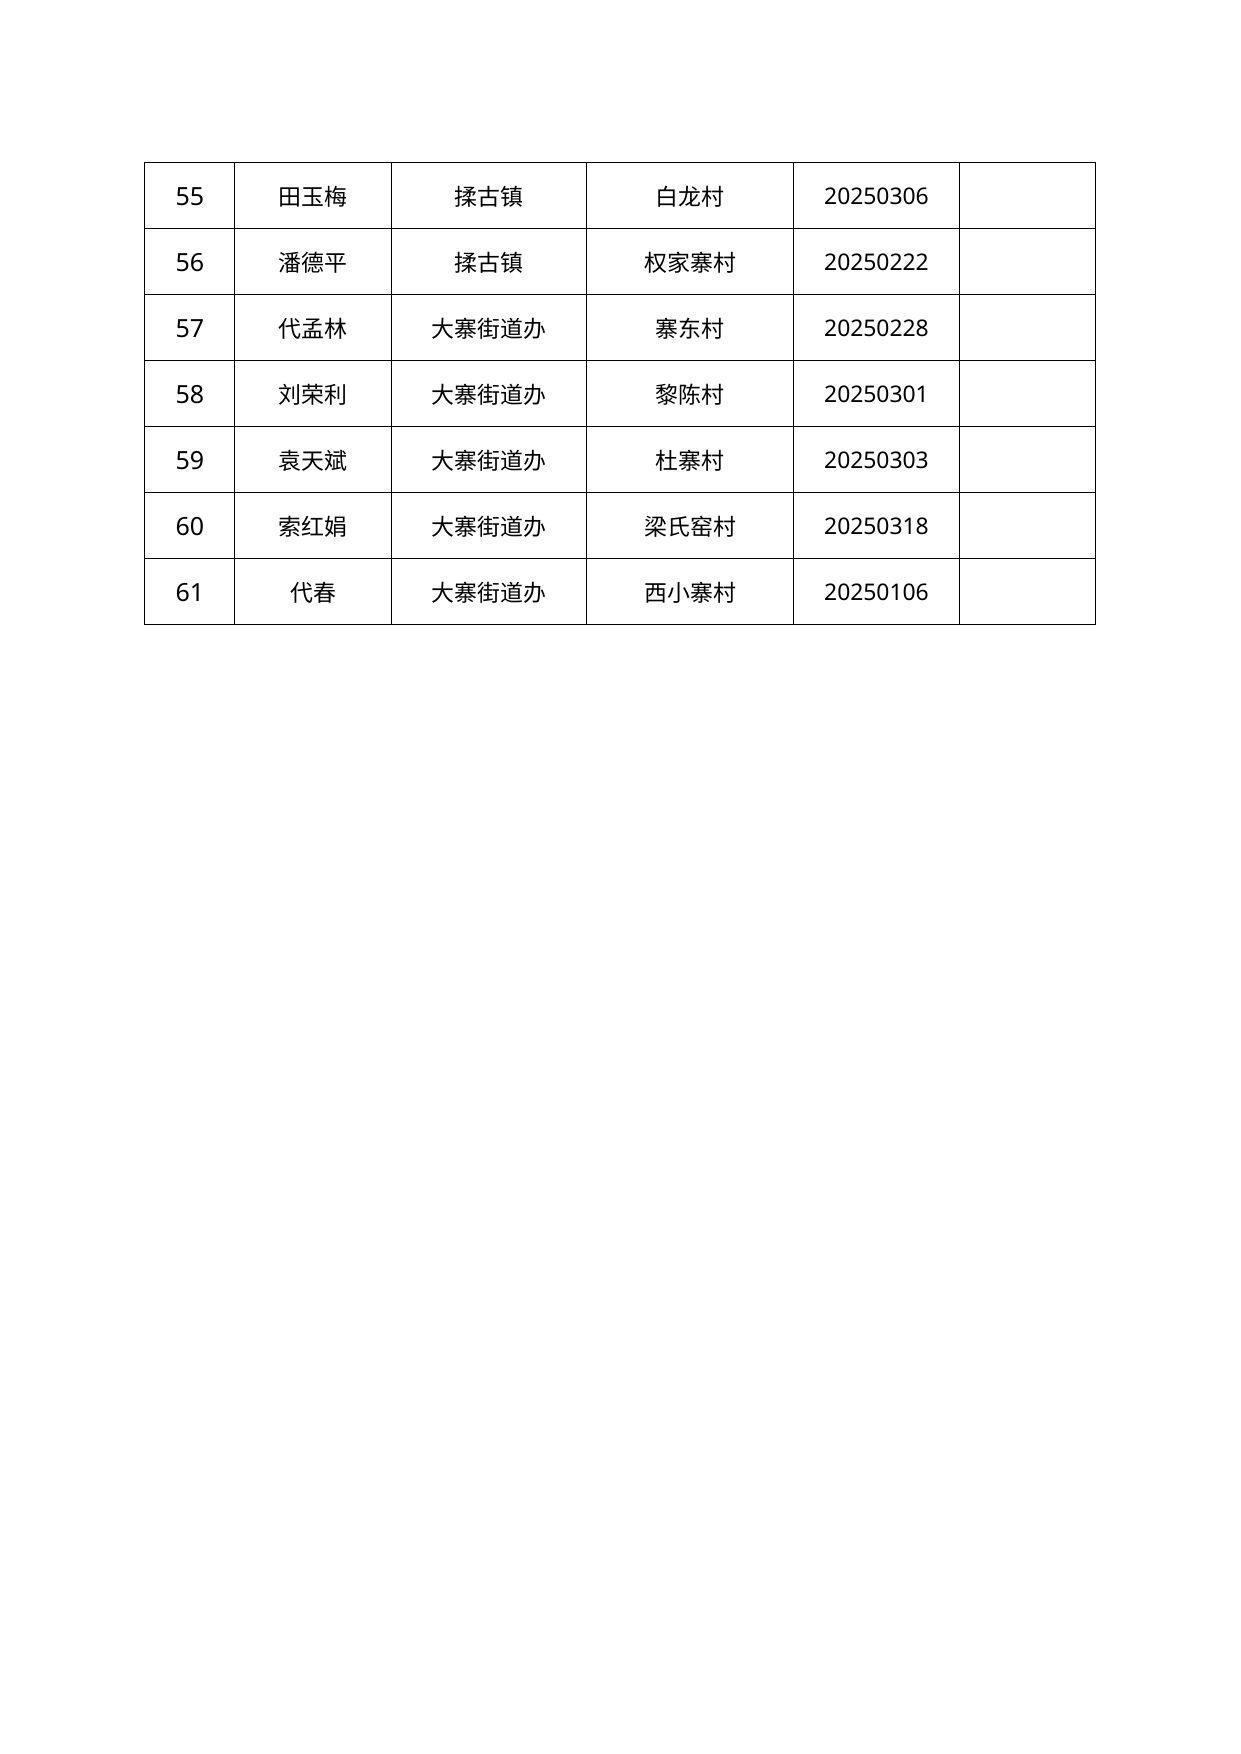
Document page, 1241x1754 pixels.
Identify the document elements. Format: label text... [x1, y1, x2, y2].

table_cell [960, 493, 1095, 558]
table_cell [960, 295, 1095, 360]
table_cell 刘荣利 [235, 361, 391, 426]
table_cell 田玉梅 [235, 163, 391, 228]
table_cell 57 [145, 295, 234, 360]
table_cell 61 [145, 559, 234, 624]
table_cell 大寨街道办 [392, 361, 586, 426]
table_cell 揉古镇 [392, 229, 586, 294]
table_cell 20250306 [794, 163, 959, 228]
table_cell 20250301 [794, 361, 959, 426]
table_cell [960, 427, 1095, 492]
table_cell 西小寨村 [587, 559, 793, 624]
table_cell 代春 [235, 559, 391, 624]
table_cell [960, 559, 1095, 624]
table_cell [960, 163, 1095, 228]
table_cell 潘德平 [235, 229, 391, 294]
table_cell 揉古镇 [392, 163, 586, 228]
table_cell 大寨街道办 [392, 295, 586, 360]
table_cell 白龙村 [587, 163, 793, 228]
table_cell 袁天斌 [235, 427, 391, 492]
table_cell 59 [145, 427, 234, 492]
table_cell 大寨街道办 [392, 493, 586, 558]
table_cell [960, 361, 1095, 426]
table_cell 权家寨村 [587, 229, 793, 294]
table_cell 20250303 [794, 427, 959, 492]
table_cell 大寨街道办 [392, 427, 586, 492]
table_cell [960, 229, 1095, 294]
table_cell 58 [145, 361, 234, 426]
table_cell 索红娟 [235, 493, 391, 558]
table_cell 代孟林 [235, 295, 391, 360]
table_cell 20250318 [794, 493, 959, 558]
table_cell 20250106 [794, 559, 959, 624]
table_cell 大寨街道办 [392, 559, 586, 624]
table_cell 56 [145, 229, 234, 294]
table_cell 60 [145, 493, 234, 558]
table_cell 20250222 [794, 229, 959, 294]
table_cell 黎陈村 [587, 361, 793, 426]
table_cell 20250228 [794, 295, 959, 360]
table_cell 梁氏窑村 [587, 493, 793, 558]
table_cell 杜寨村 [587, 427, 793, 492]
table_cell 寨东村 [587, 295, 793, 360]
table_cell 55 [145, 163, 234, 228]
